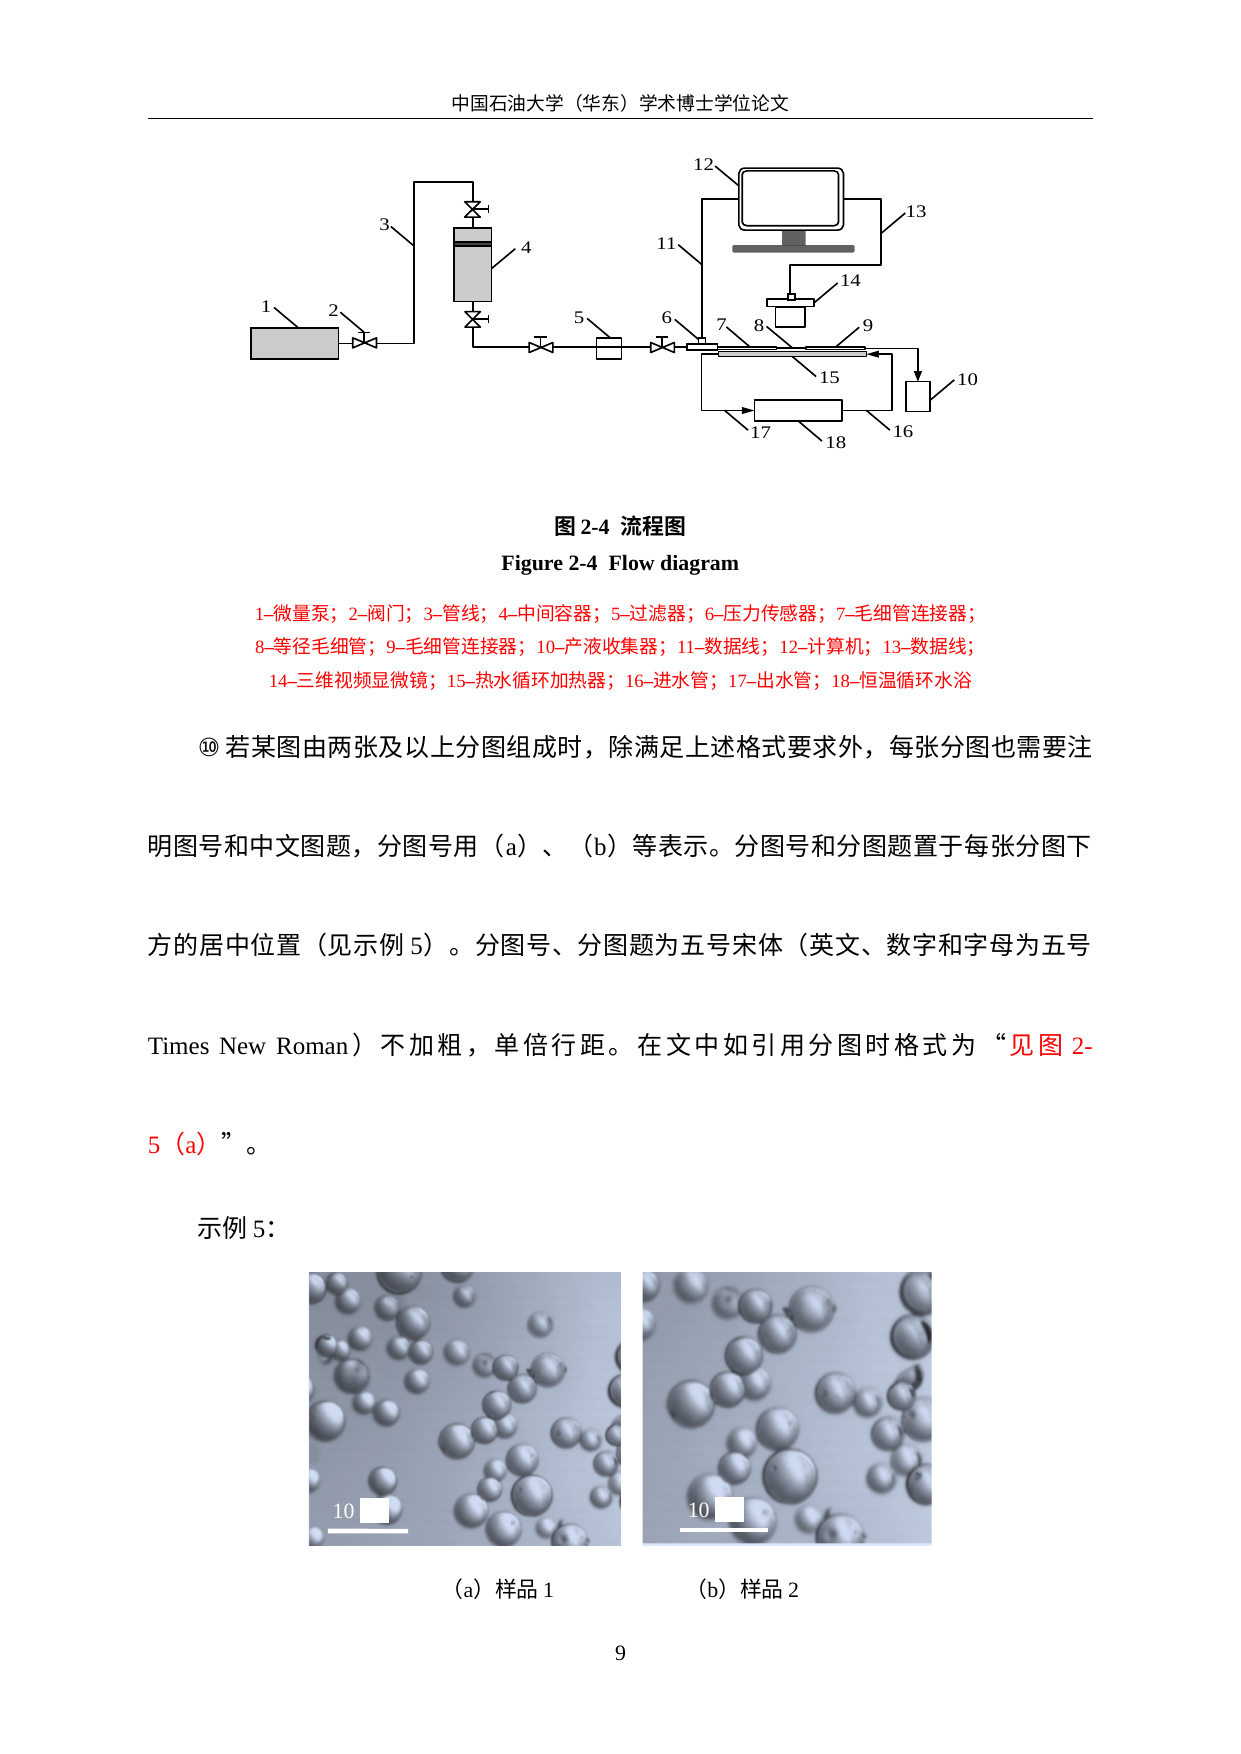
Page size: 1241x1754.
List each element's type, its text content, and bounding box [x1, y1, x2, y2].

text （a）样品1 （b）样品2 [148, 1571, 1093, 1604]
text 14–三维视频显微镜；15–热水循环加热器；16–进水管；17–出水管；18–恒温循环水浴 [148, 662, 1093, 695]
text Figure 2-4 Flow diagram [148, 546, 1093, 579]
text 8–等径毛细管；9–毛细管连接器；10–产液收集器；11–数据线；12–计算机；13–数据线； [148, 629, 1093, 662]
text 图2-4 流程图 [148, 508, 1093, 541]
text 1–微量泵；2–阀门；3–管线；4–中间容器；5–过滤器；6–压力传感器；7–毛细管连接器； [148, 596, 1093, 629]
text ⑩若某图由两张及以上分图组成时，除满足上述格式要求外，每张分图也需要注明图号和中文图题，分图号用（a）、（b）等表示。分图号和分图题置于每张分图下方的居中位置（见示例5）。分图号、分图题为五号宋体（英文、数字和字母为五号Times New Roman）不加粗，单倍行距。在文中如引用分图时格式为“见图2-5（a）”。 [148, 712, 1093, 1176]
text 示例5： [148, 1194, 1093, 1260]
